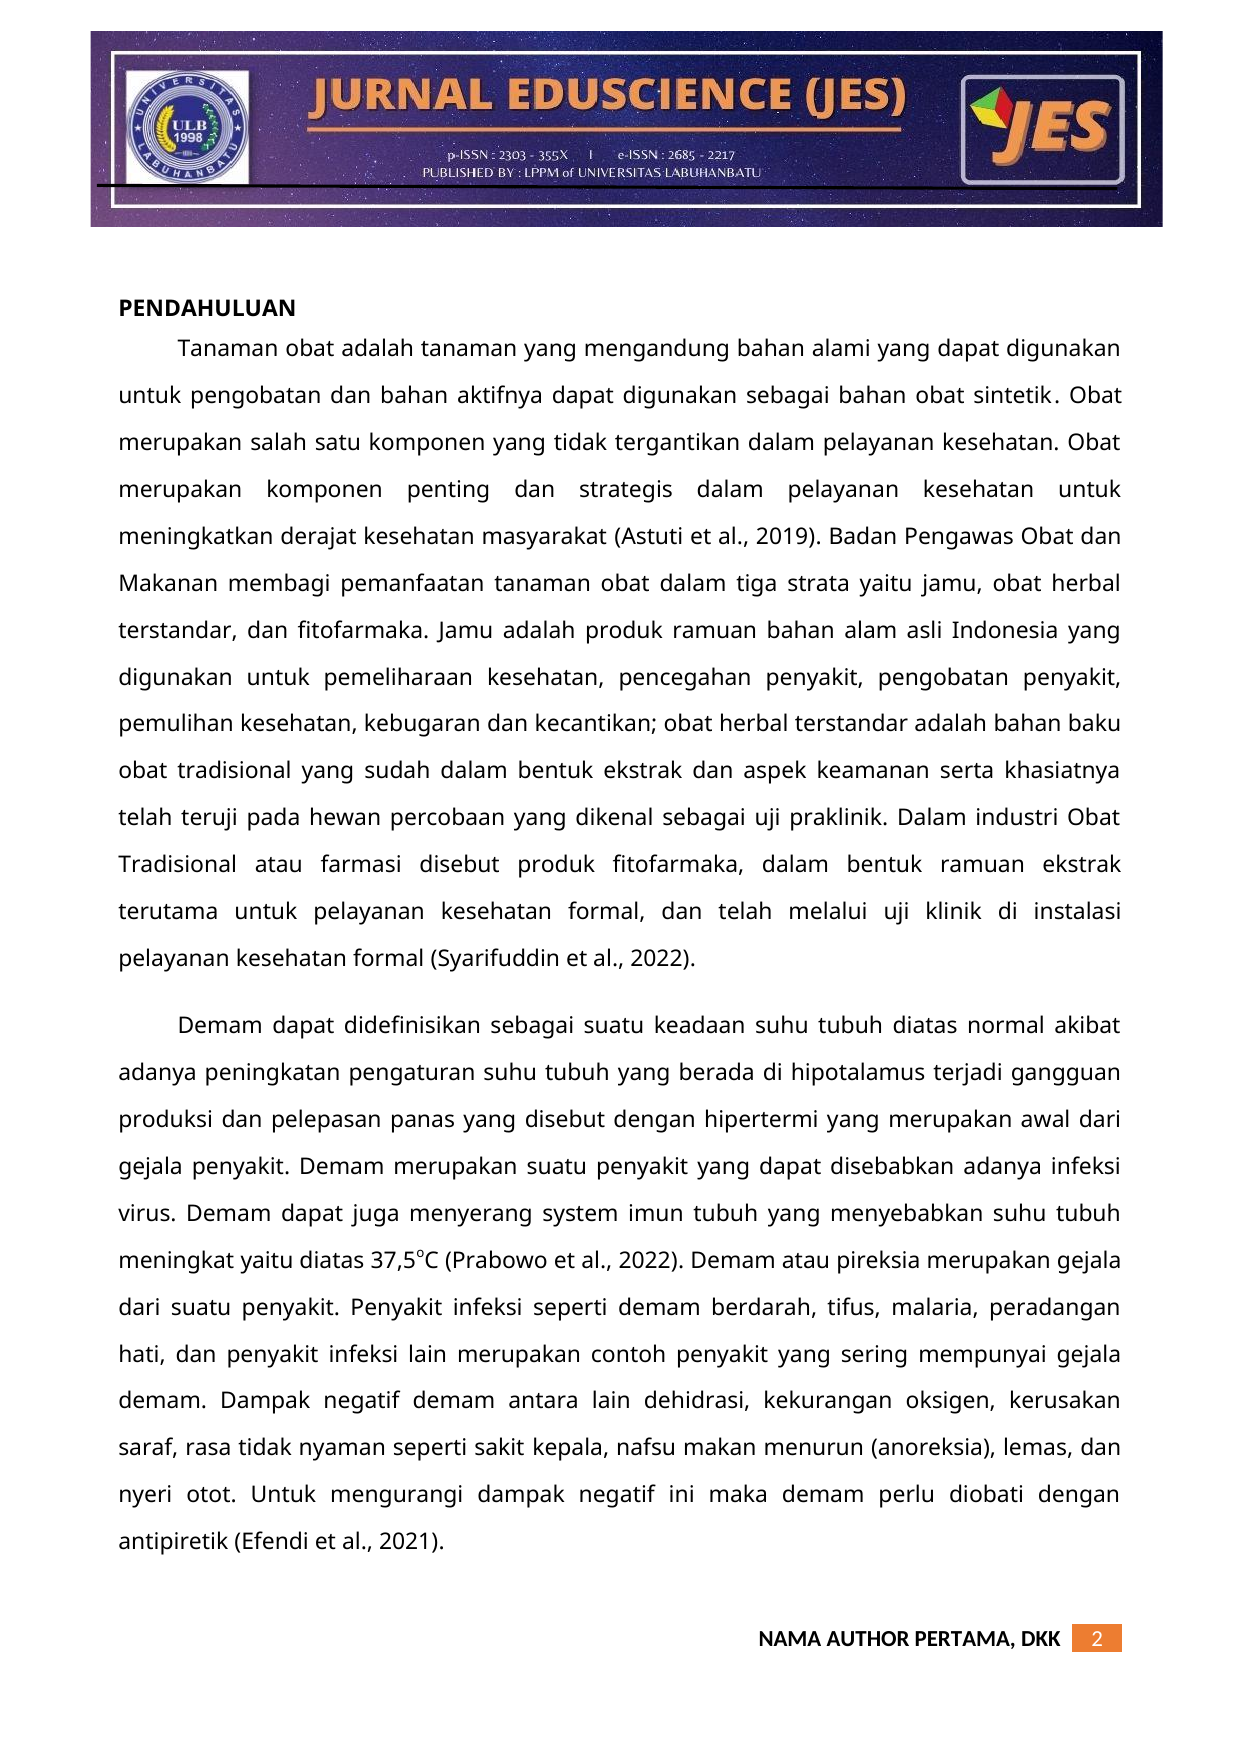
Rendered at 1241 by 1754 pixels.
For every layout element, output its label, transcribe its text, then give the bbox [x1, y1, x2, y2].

text PENDAHULUAN [118, 292, 1122, 323]
text Tanaman obat adalah tanaman yang mengandung bahan alami yang dapat digunakan untuk pengobatan dan bahan aktifnya dapat digunakan sebagai bahan obat sintetik. Obat merupakan salah satu komponen yang tidak tergantikan dalam pelayanan kesehatan. Obat merupakan komponen penting dan strategis dalam pelayanan kesehatan untuk meningkatkan derajat kesehatan masyarakat (Astuti et al., 2019). Badan Pengawas Obat dan Makanan membagi pemanfaatan tanaman obat dalam tiga strata yaitu jamu, obat herbal terstandar, dan fitofarmaka. Jamu adalah produk ramuan bahan alam asli Indonesia yang digunakan untuk pemeliharaan kesehatan, pencegahan penyakit, pengobatan penyakit, pemulihan kesehatan, kebugaran dan kecantikan; obat herbal terstandar adalah bahan baku obat tradisional yang sudah dalam bentuk ekstrak dan aspek keamanan serta khasiatnya telah teruji pada hewan percobaan yang dikenal sebagai uji praklinik. Dalam industri Obat Tradisional atau farmasi disebut produk fitofarmaka, dalam bentuk ramuan ekstrak terutama untuk pelayanan kesehatan formal, dan telah melalui uji klinik di instalasi pelayanan kesehatan formal (Syarifuddin et al., 2022). [118, 332, 1122, 973]
text Demam dapat didefinisikan sebagai suatu keadaan suhu tubuh diatas normal akibat adanya peningkatan pengaturan suhu tubuh yang berada di hipotalamus terjadi gangguan produksi dan pelepasan panas yang disebut dengan hipertermi yang merupakan awal dari gejala penyakit. Demam merupakan suatu penyakit yang dapat disebabkan adanya infeksi virus. Demam dapat juga menyerang system imun tubuh yang menyebabkan suhu tubuh meningkat yaitu diatas 37,5oC (Prabowo et al., 2022). Demam atau pireksia merupakan gejala dari suatu penyakit. Penyakit infeksi seperti demam berdarah, tifus, malaria, peradangan hati, dan penyakit infeksi lain merupakan contoh penyakit yang sering mempunyai gejala demam. Dampak negatif demam antara lain dehidrasi, kekurangan oksigen, kerusakan saraf, rasa tidak nyaman seperti sakit kepala, nafsu makan menurun (anoreksia), lemas, dan nyeri otot. Untuk mengurangi dampak negatif ini maka demam perlu diobati dengan antipiretik (Efendi et al., 2021). [118, 1009, 1122, 1556]
picture [90, 31, 1163, 227]
